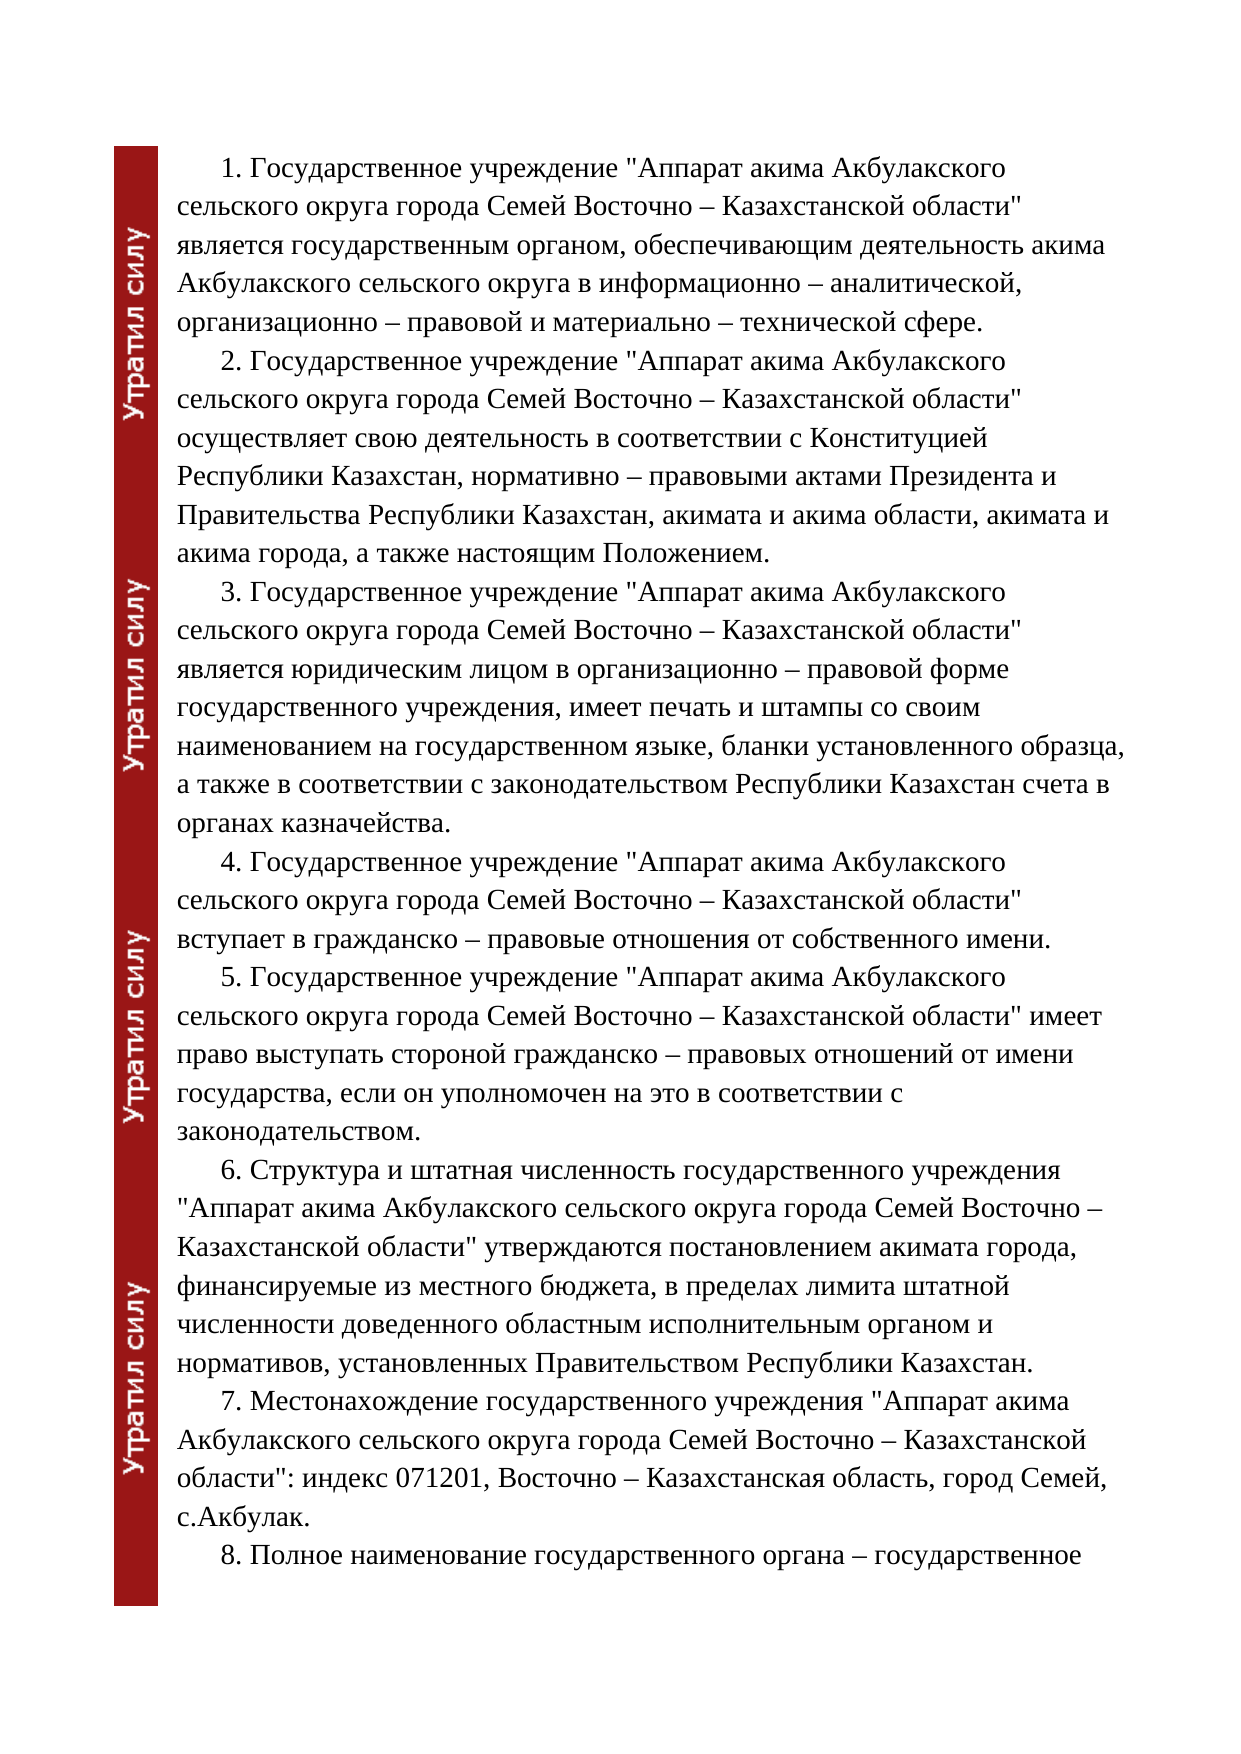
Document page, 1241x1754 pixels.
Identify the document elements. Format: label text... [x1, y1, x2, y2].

picture [114, 146, 158, 150]
picture [114, 1571, 158, 1606]
